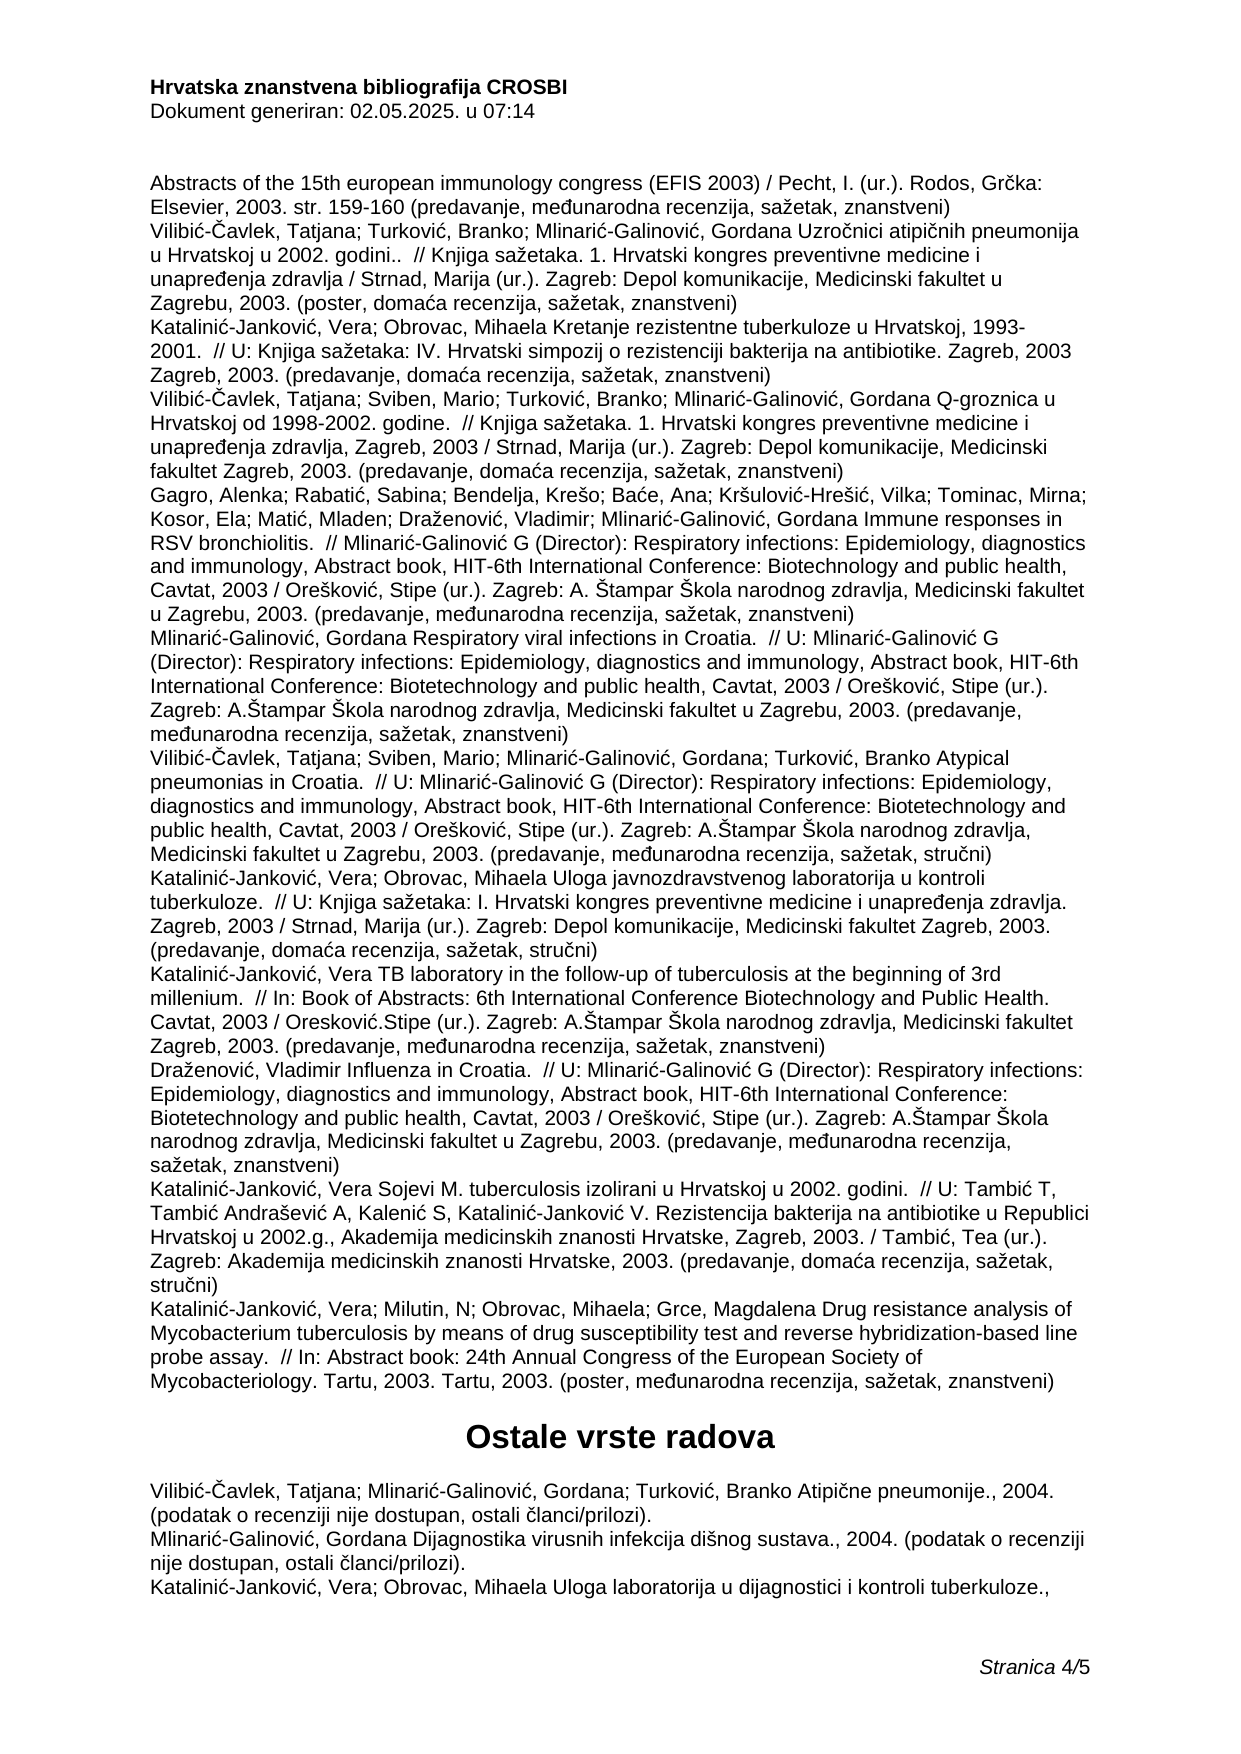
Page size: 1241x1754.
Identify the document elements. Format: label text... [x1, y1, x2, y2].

subtitle Ostale vrste radova [150, 1417, 1090, 1455]
text Katalinić-Janković, Vera [150, 1177, 1090, 1297]
text Katalinić-Janković, Vera; Milutin, N; Obrovac, Mihaela; Grce, Magdalena [150, 1297, 1090, 1393]
text Katalinić-Janković, Vera; Obrovac, Mihaela [150, 866, 1090, 962]
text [150, 1575, 1090, 1599]
text Draženović, Vladimir [150, 1057, 1090, 1177]
text Katalinić-Janković, Vera; Obrovac, Mihaela [150, 315, 1090, 387]
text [150, 171, 1090, 219]
text Vilibić-Čavlek, Tatjana; Sviben, Mario; Mlinarić-Galinović, Gordana; Turković, Branko [150, 746, 1090, 866]
text Gagro, Alenka; Rabatić, Sabina; Bendelja, Krešo; Baće, Ana; Kršulović-Hrešić, Vilka; Tominac, Mirna; Kosor, Ela; Matić, Mladen; Draženović, Vladimir; Mlinarić-Galinović, Gordana [150, 482, 1090, 626]
text Mlinarić-Galinović, Gordana [150, 626, 1090, 746]
text Mlinarić-Galinović, Gordana [150, 1527, 1090, 1575]
text Vilibić-Čavlek, Tatjana; Mlinarić-Galinović, Gordana; Turković, Branko [150, 1479, 1090, 1527]
text Vilibić-Čavlek, Tatjana; Turković, Branko; Mlinarić-Galinović, Gordana [150, 219, 1090, 315]
text Katalinić-Janković, Vera [150, 962, 1090, 1057]
text Vilibić-Čavlek, Tatjana; Sviben, Mario; Turković, Branko; Mlinarić-Galinović, Gordana [150, 387, 1090, 482]
